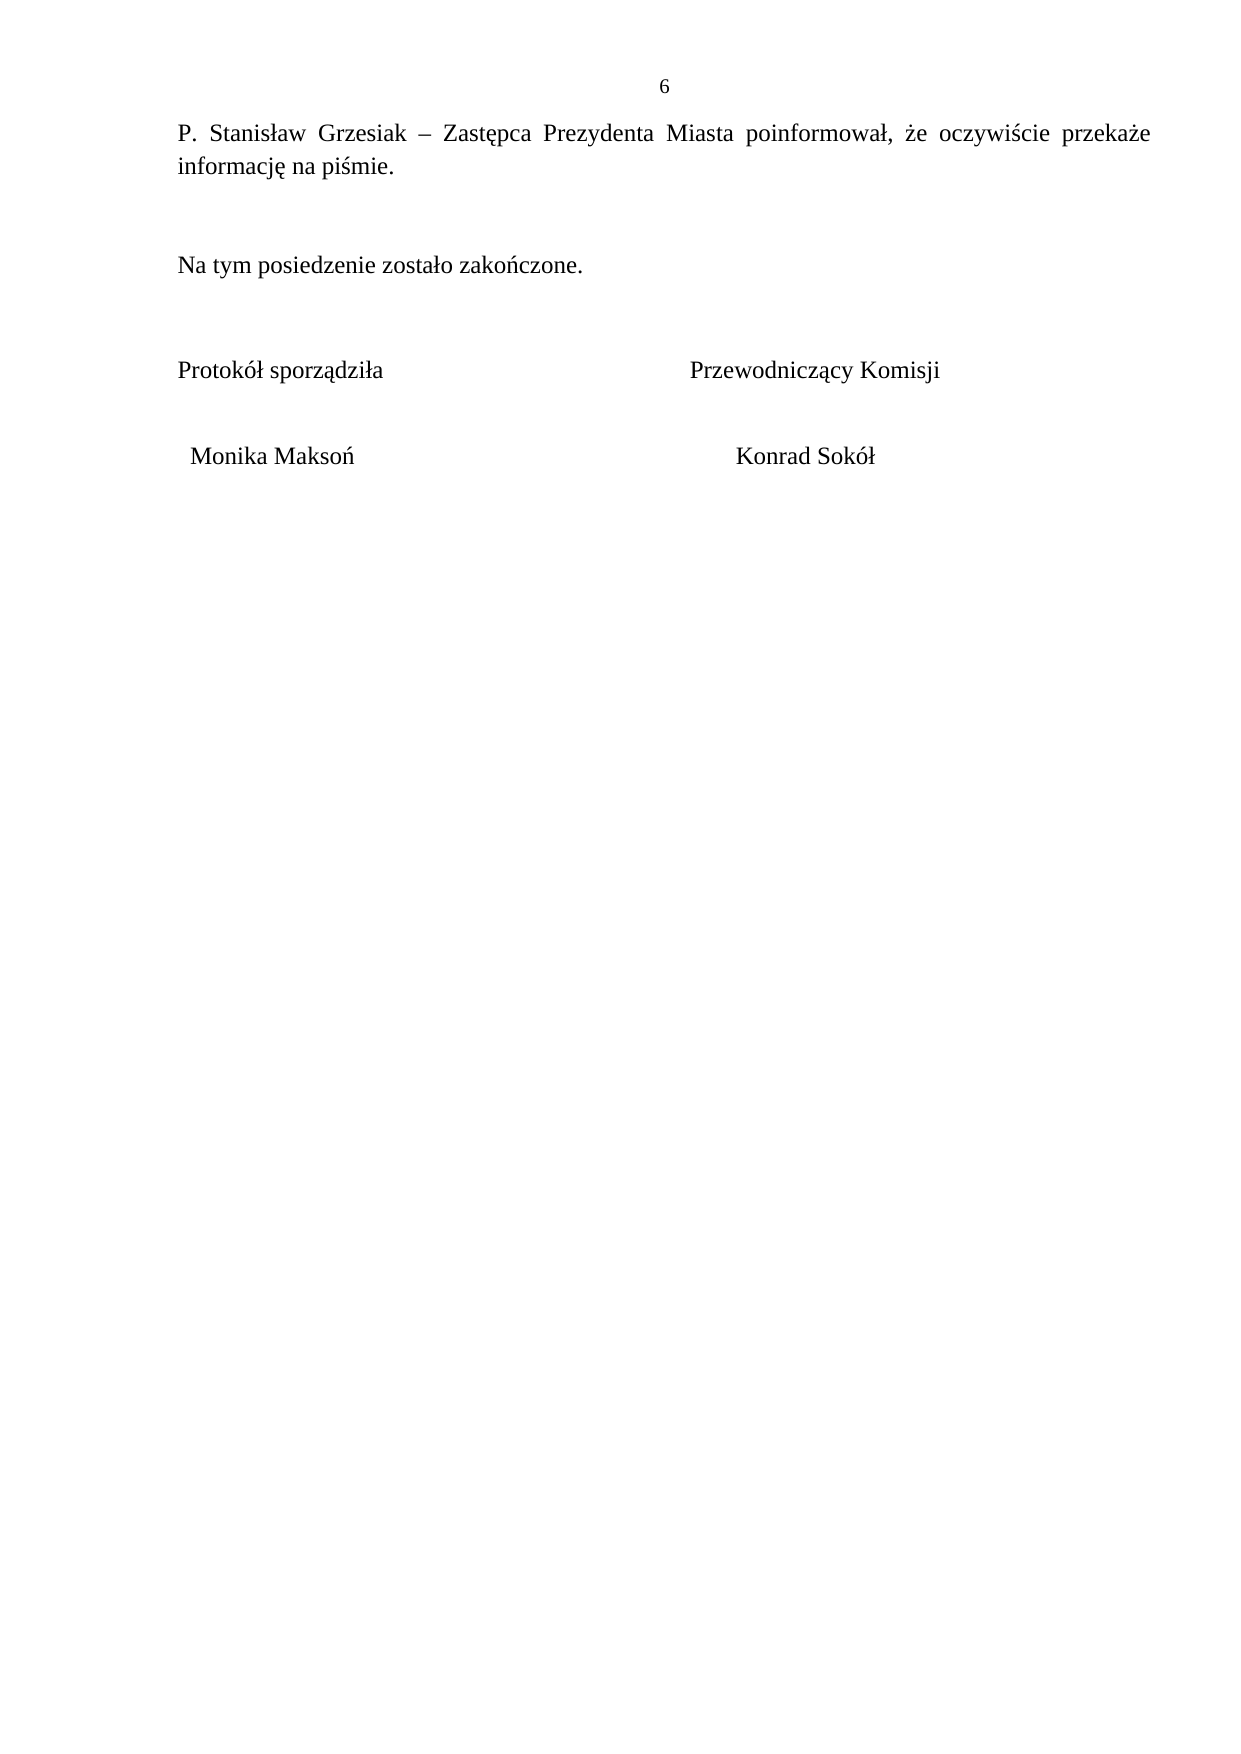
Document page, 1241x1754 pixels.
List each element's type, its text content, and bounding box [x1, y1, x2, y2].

text Protokół sporządziła Przewodniczący Komisji [177, 355, 1152, 384]
text P. Stanisław Grzesiak – Zastępca Prezydenta Miasta poinformował, że oczywiście przekaże informację na piśmie. [177, 118, 1152, 180]
text Monika Maksoń Konrad Sokół [177, 441, 1152, 470]
text Na tym posiedzenie zostało zakończone. [177, 250, 1152, 279]
